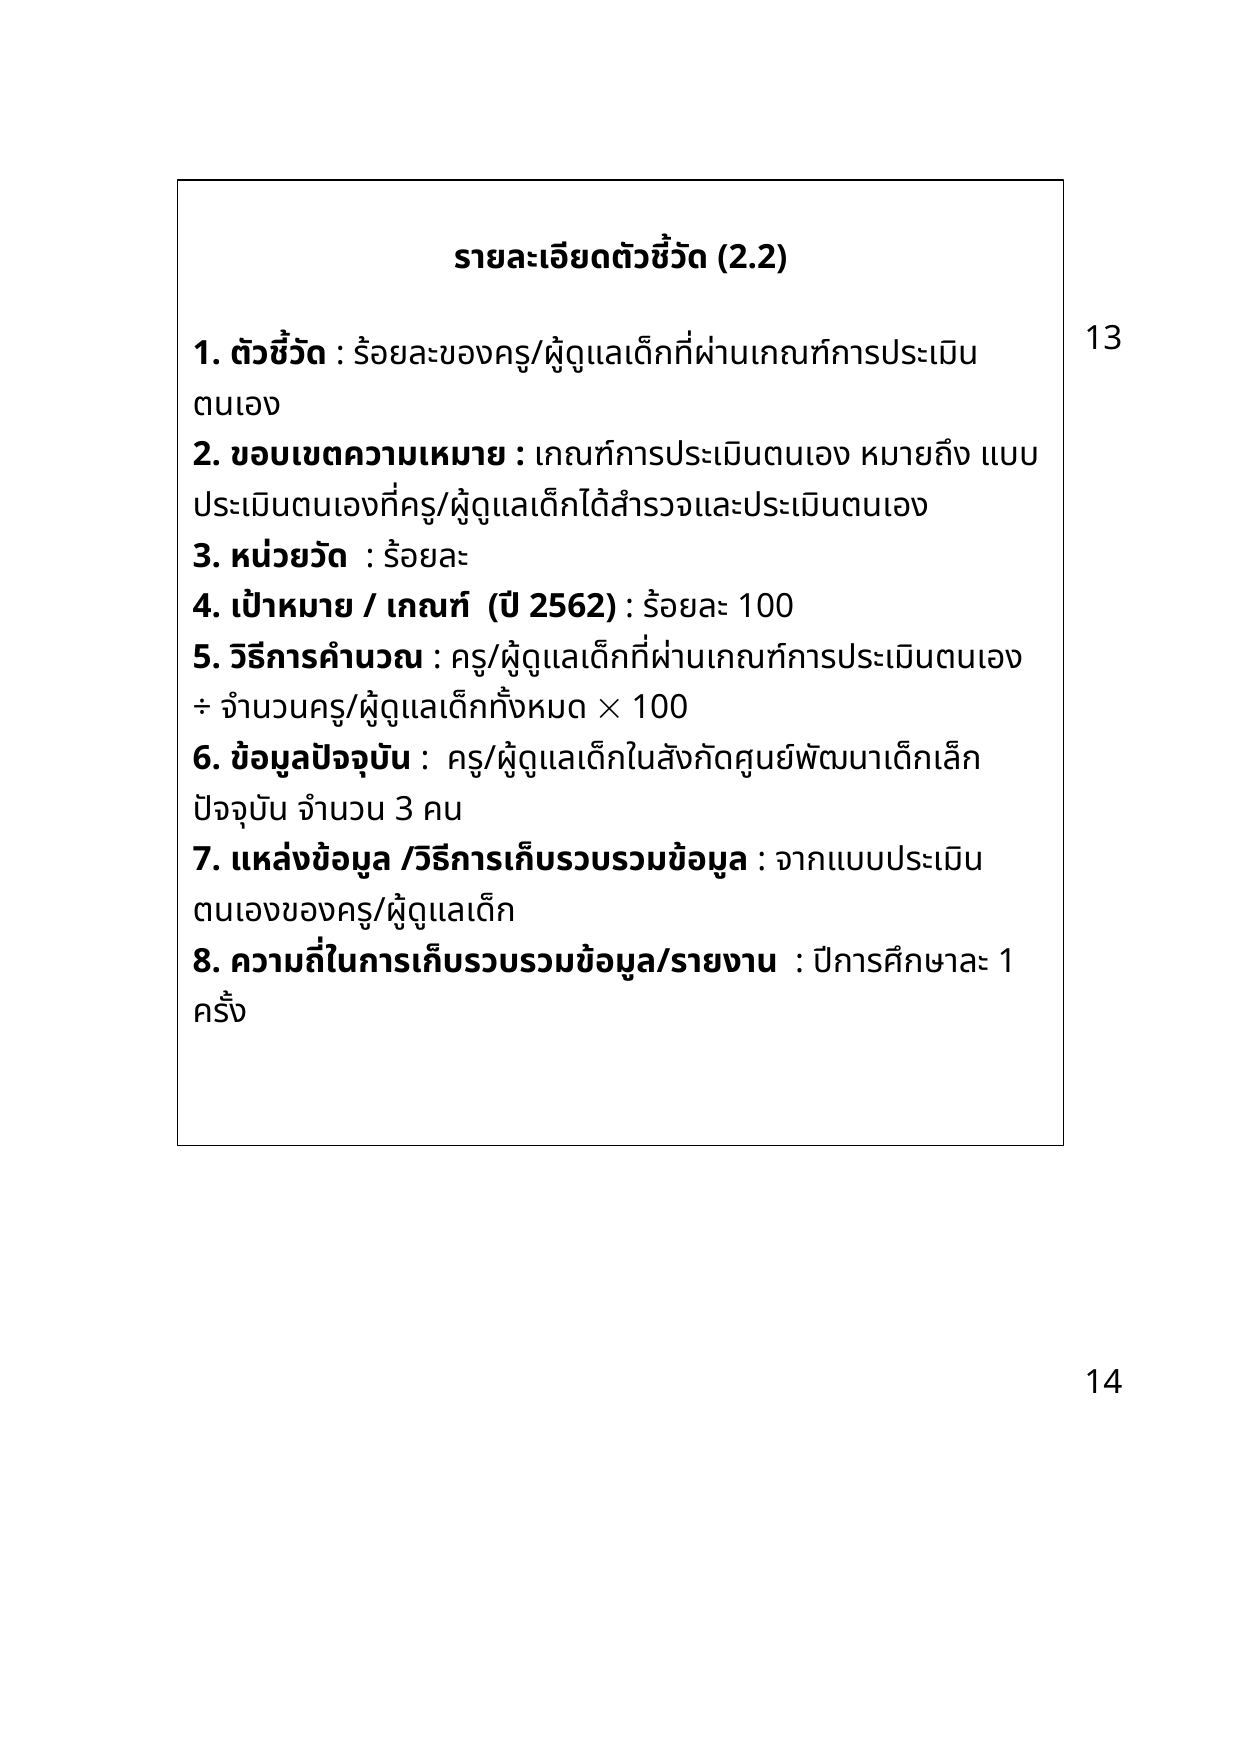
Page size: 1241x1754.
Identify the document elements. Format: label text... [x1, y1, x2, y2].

text 13 [1064, 313, 1122, 359]
text 14 [177, 1358, 1122, 1403]
